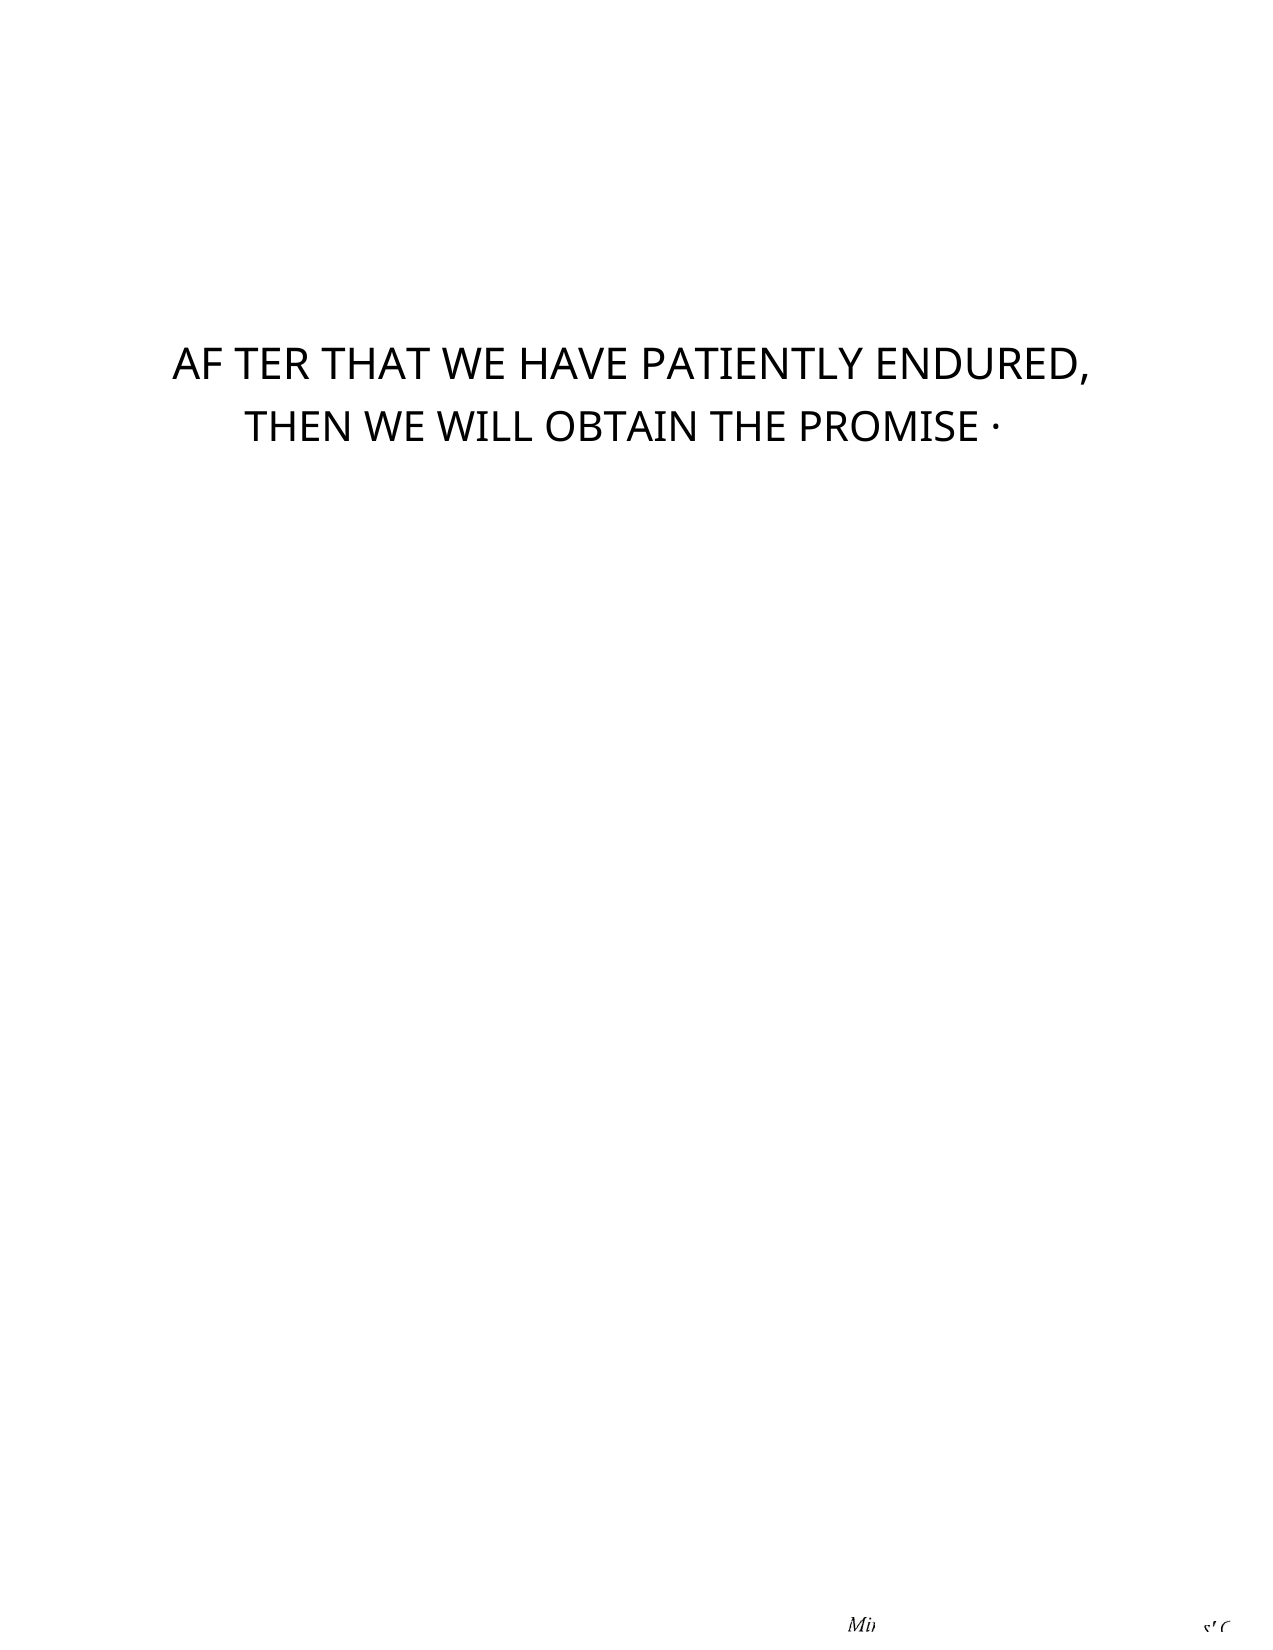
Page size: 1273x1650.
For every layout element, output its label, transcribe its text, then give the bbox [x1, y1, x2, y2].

text THEN WE WILL OBTAIN THE PROMISE · [244, 397, 1202, 453]
picture [1221, 1620, 1231, 1632]
picture [847, 1617, 875, 1632]
picture [1204, 1625, 1210, 1632]
subtitle AF TER THAT WE HAVE PATIENTLY ENDURED, [172, 332, 1202, 392]
